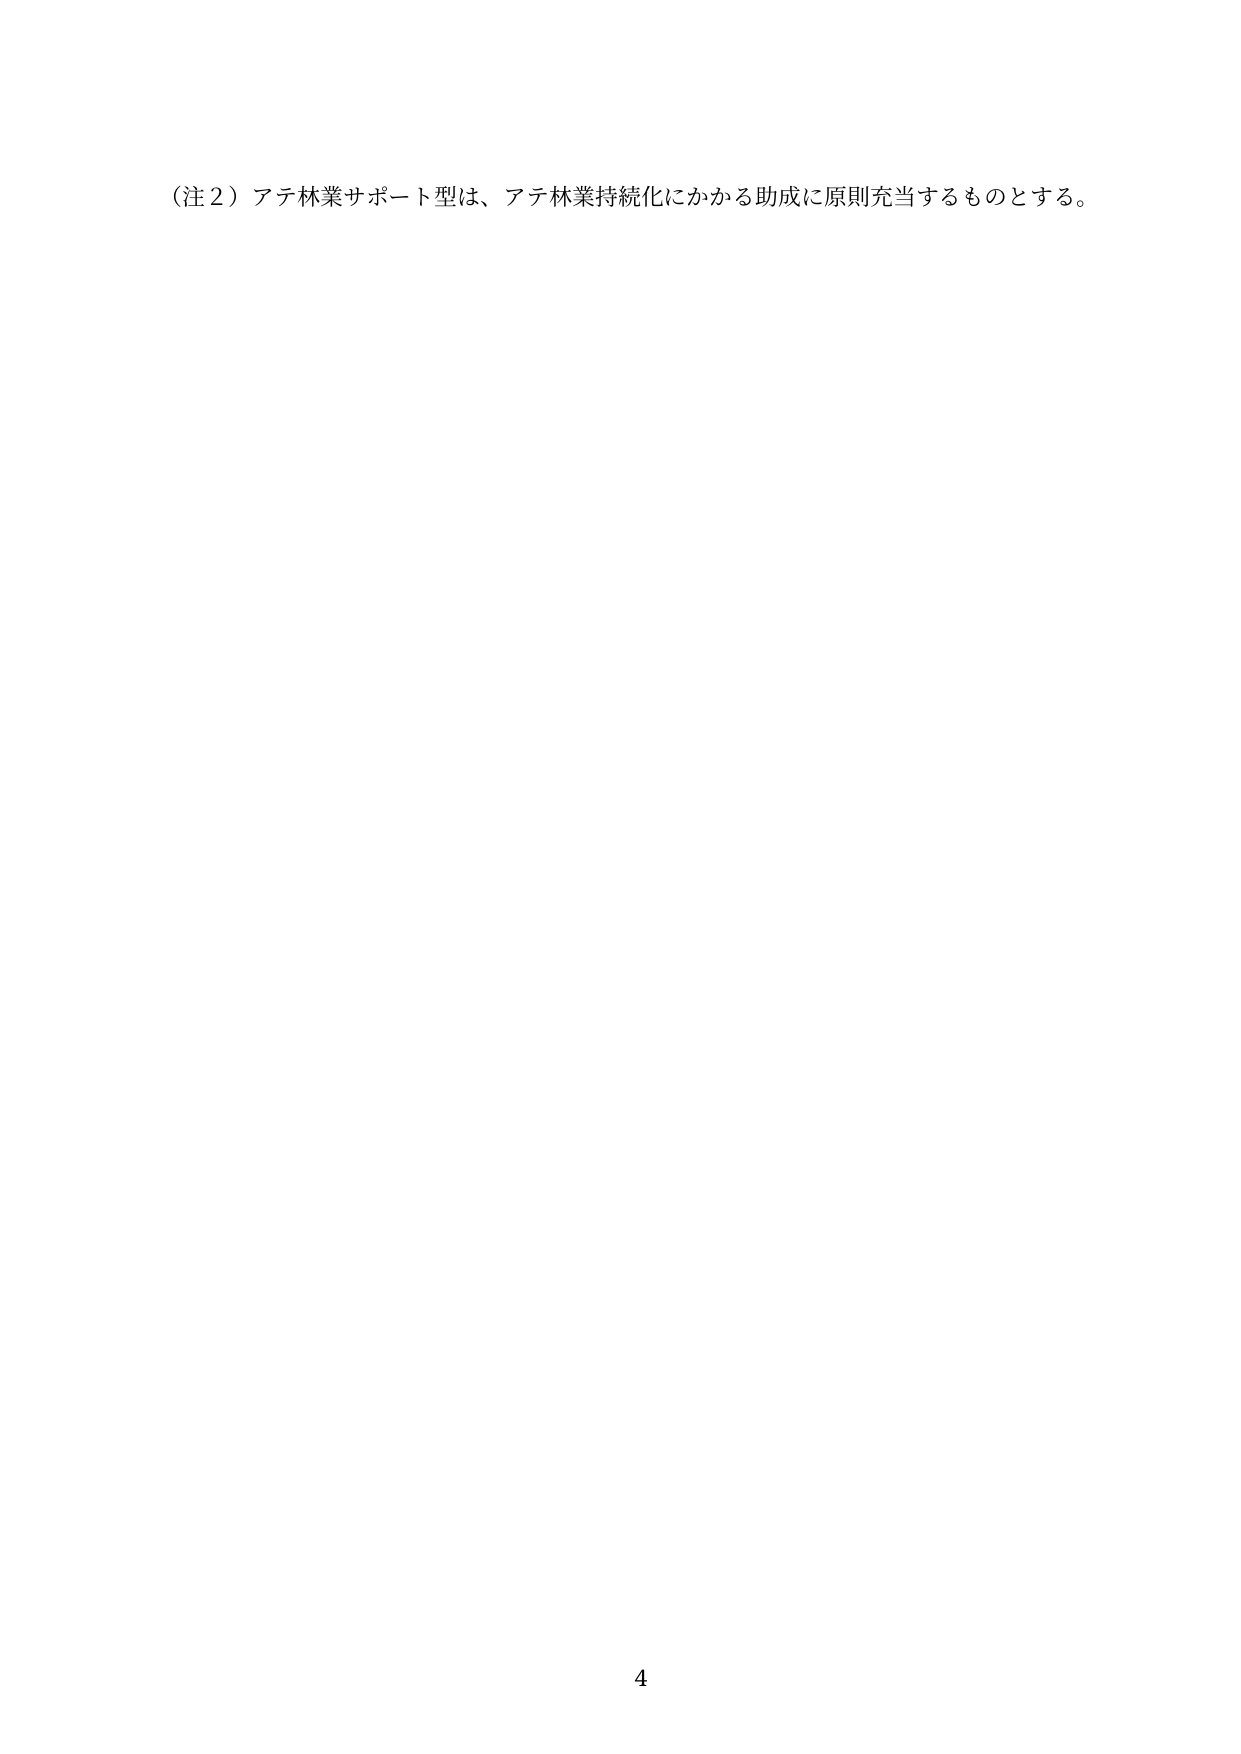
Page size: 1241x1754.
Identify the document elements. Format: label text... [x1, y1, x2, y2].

text （注２）アテ林業サポート型は、アテ林業持続化にかかる助成に原則充当するものとする。 [159, 163, 1122, 228]
